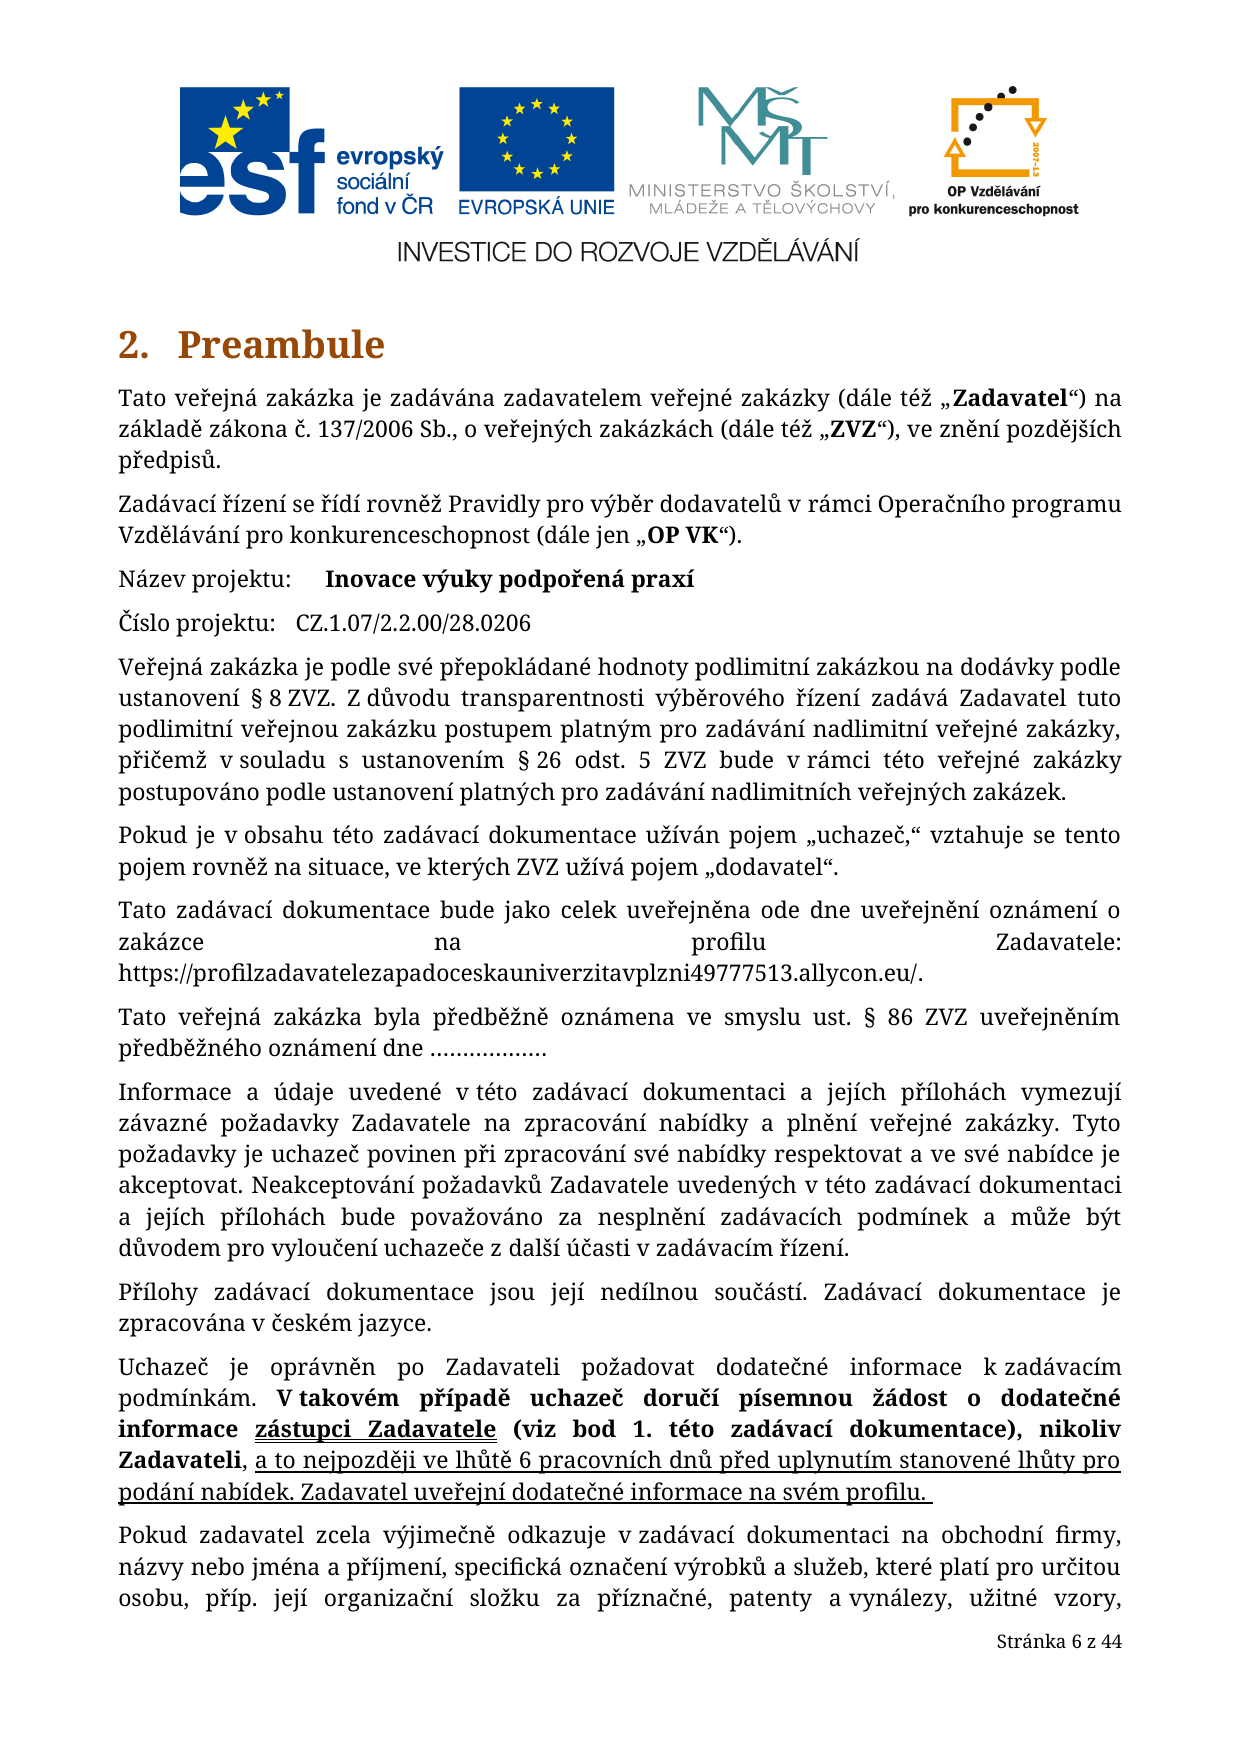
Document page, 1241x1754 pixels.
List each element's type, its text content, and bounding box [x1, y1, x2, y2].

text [118, 1519, 1122, 1613]
text Přílohy zadávací dokumentace jsou její nedílnou součástí. Zadávací dokumentace je zpracována v českém jazyce. [118, 1276, 1122, 1338]
text Pokud je v obsahu této zadávací dokumentace užíván pojem „uchazeč,“ vztahuje se tento pojem rovněž na situace, ve kterých ZVZ užívá pojem „dodavatel“. [118, 819, 1122, 882]
text Informace a údaje uvedené v této zadávací dokumentaci a jejích přílohách vymezují závazné požadavky Zadavatele na zpracování nabídky a plnění veřejné zakázky. Tyto požadavky je uchazeč povinen při zpracování své nabídky respektovat a ve své nabídce je akceptovat. Neakceptování požadavků Zadavatele uvedených v této zadávací dokumentaci a jejích přílohách bude považováno za nesplnění zadávacích podmínek a může být důvodem pro vyloučení uchazeče z další účasti v zadávacím řízení. [118, 1076, 1122, 1263]
text Uchazeč je oprávněn po Zadavateli požadovat dodatečné informace k zadávacím podmínkám. V takovém případě uchazeč doručí písemnou žádost o dodatečné informace zástupci Zadavatele (viz bod 1. této zadávací dokumentace), nikoliv Zadavateli, a to nejpozději ve lhůtě 6 pracovních dnů před uplynutím stanovené lhůty pro podání nabídek. Zadavatel uveřejní dodatečné informace na svém profilu. [118, 1351, 1122, 1507]
text Číslo projektu: CZ.1.07/2.2.00/28.0206 [118, 607, 1122, 638]
subtitle Preambule [118, 202, 1122, 369]
text Tato veřejná zakázka byla předběžně oznámena ve smyslu ust. § 86 ZVZ uveřejněním předběžného oznámení dne ……………… [118, 1001, 1122, 1063]
text Tato zadávací dokumentace bude jako celek uveřejněna ode dne uveřejnění oznámení o zakázce na profilu Zadavatele: https://profilzadavatelezapadoceskauniverzitavplzni49777513.allycon.eu/. [118, 894, 1122, 988]
picture [132, 46, 1140, 294]
text Veřejná zakázka je podle své přepokládané hodnoty podlimitní zakázkou na dodávky podle ustanovení § 8 ZVZ. Z důvodu transparentnosti výběrového řízení zadává Zadavatel tuto podlimitní veřejnou zakázku postupem platným pro zadávání nadlimitní veřejné zakázky, přičemž v souladu s ustanovením § 26 odst. 5 ZVZ bude v rámci této veřejné zakázky postupováno podle ustanovení platných pro zadávání nadlimitních veřejných zakázek. [118, 651, 1122, 807]
text Název projektu: Inovace výuky podpořená praxí [118, 563, 1122, 594]
text Tato veřejná zakázka je zadávána zadavatelem veřejné zakázky (dále též „Zadavatel“) na základě zákona č. 137/2006 Sb., o veřejných zakázkách (dále též „ZVZ“), ve znění pozdějších předpisů. [118, 382, 1122, 476]
text Zadávací řízení se řídí rovněž Pravidly pro výběr dodavatelů v rámci Operačního programu Vzdělávání pro konkurenceschopnost (dále jen „OP VK“). [118, 488, 1122, 551]
